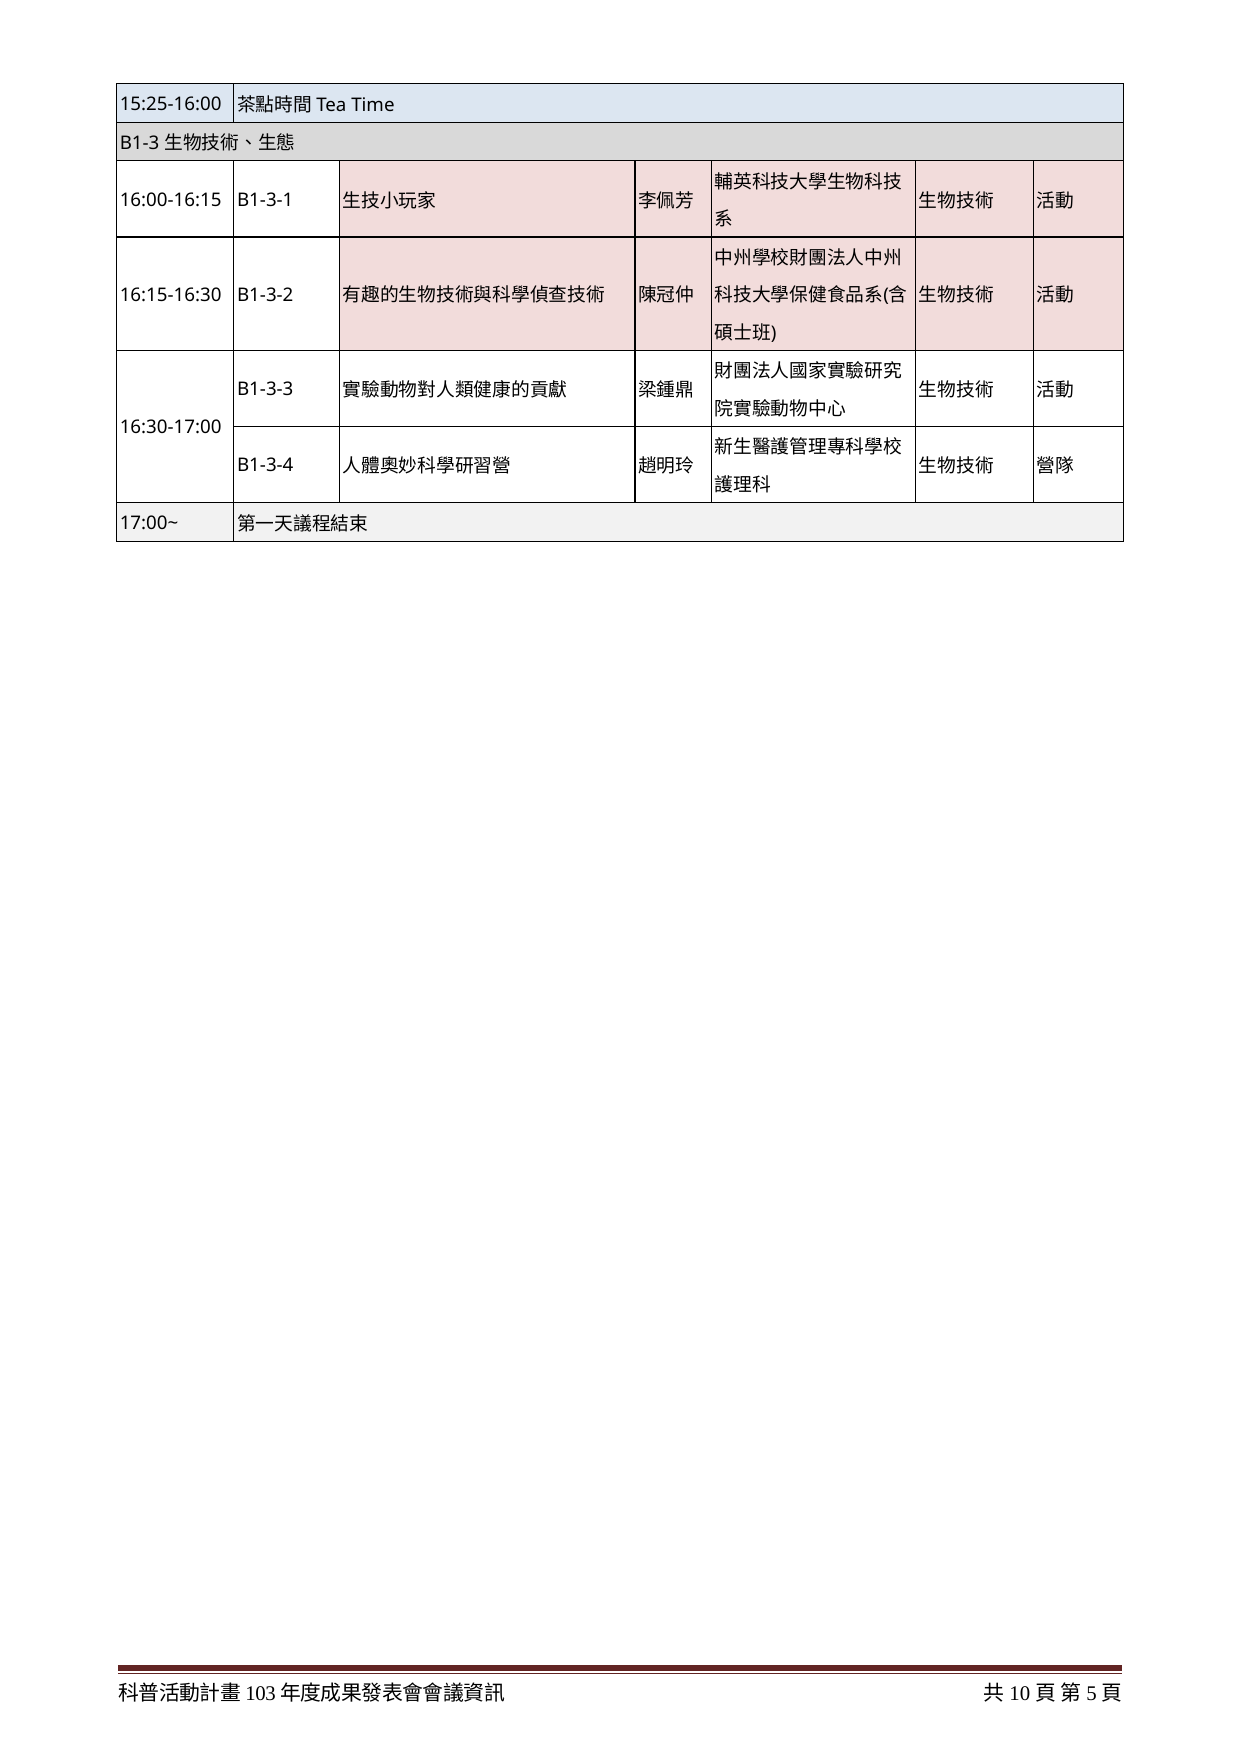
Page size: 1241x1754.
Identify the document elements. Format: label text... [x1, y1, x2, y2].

table_cell 營隊 [1034, 427, 1123, 502]
table_cell 中州學校財團法人中州科技大學保健食品系(含碩士班) [712, 238, 915, 350]
table_cell 財團法人國家實驗研究院實驗動物中心 [712, 351, 915, 426]
table_cell B1-3 生物技術、生態 [117, 123, 1123, 160]
table_cell 梁鍾鼎 [636, 351, 711, 426]
table_cell 生技小玩家 [340, 161, 634, 236]
table_cell 陳冠仲 [636, 238, 711, 350]
table_cell 16:15-16:30 [117, 238, 233, 350]
table_cell B1-3-3 [234, 351, 339, 426]
table_cell 人體奧妙科學研習營 [340, 427, 634, 502]
table_cell 生物技術 [916, 427, 1033, 502]
table_cell 15:25-16:00 [117, 84, 233, 122]
table_cell 有趣的生物技術與科學偵查技術 [340, 238, 634, 350]
table_cell 生物技術 [916, 351, 1033, 426]
table_cell 生物技術 [916, 161, 1033, 236]
table_cell 16:30-17:00 [117, 351, 233, 502]
table_cell 輔英科技大學生物科技系 [712, 161, 915, 236]
table_cell 實驗動物對人類健康的貢獻 [340, 351, 634, 426]
table_cell 活動 [1034, 238, 1123, 350]
table_cell 新生醫護管理專科學校護理科 [712, 427, 915, 502]
table_cell 趙明玲 [636, 427, 711, 502]
table_cell B1-3-4 [234, 427, 339, 502]
table_cell 活動 [1034, 351, 1123, 426]
table_cell 17:00~ [117, 503, 233, 541]
table_cell 茶點時間 Tea Time [234, 84, 1123, 122]
table_cell 第一天議程結束 [234, 503, 1123, 541]
table_cell 16:00-16:15 [117, 161, 233, 236]
table_cell 生物技術 [916, 238, 1033, 350]
table_cell 活動 [1034, 161, 1123, 236]
table_cell B1-3-1 [234, 161, 339, 236]
table_cell B1-3-2 [234, 238, 339, 350]
table_cell 李佩芳 [636, 161, 711, 236]
